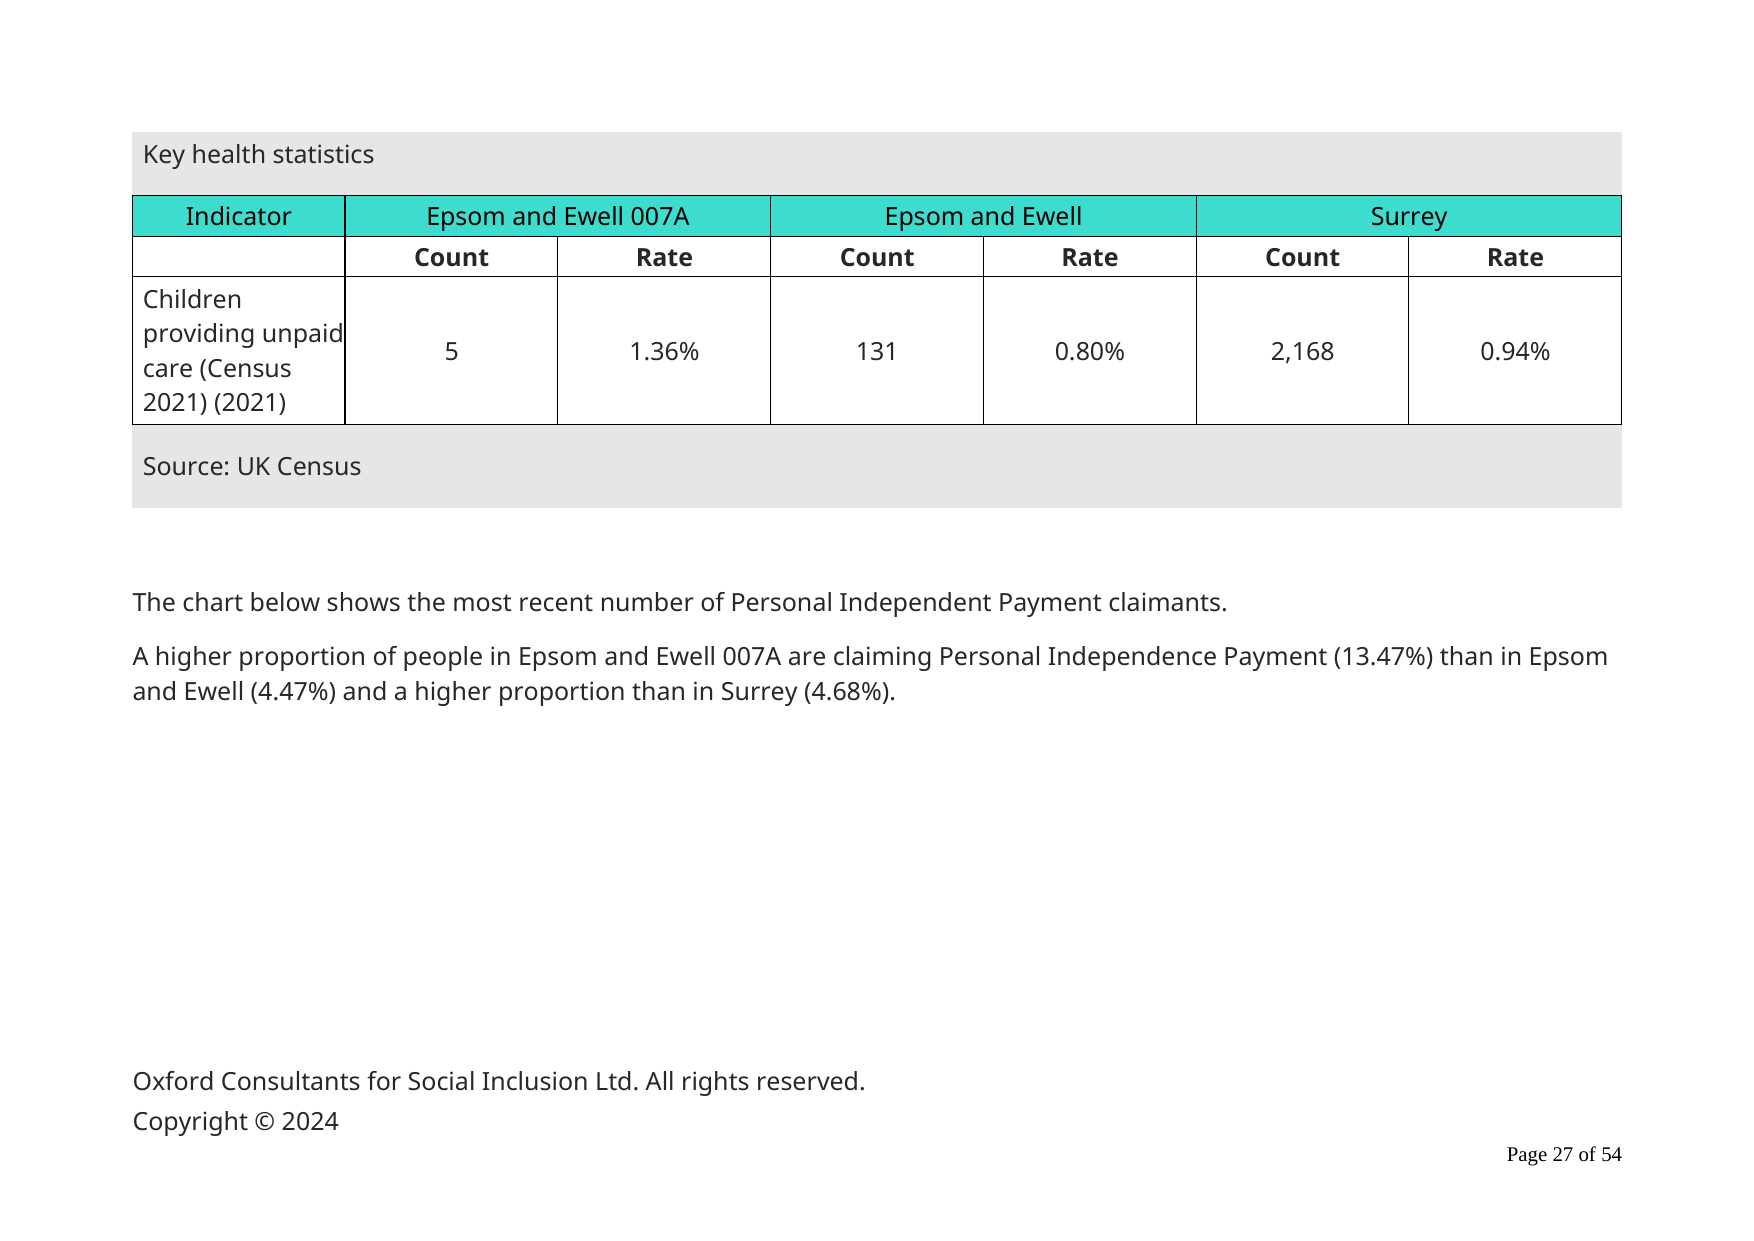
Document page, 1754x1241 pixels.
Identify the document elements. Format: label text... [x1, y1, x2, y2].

table_cell Indicator [133, 196, 344, 236]
table_cell 0.94% [1409, 277, 1621, 423]
table_cell Children providing unpaid care (Census 2021) (2021) [133, 277, 344, 423]
table_cell Rate [984, 237, 1196, 276]
table_cell Surrey [1197, 196, 1621, 236]
table_cell Rate [1409, 237, 1621, 276]
table_header Key health statistics [132, 132, 1622, 195]
table_cell Epsom and Ewell 007A [346, 196, 770, 236]
text A higher proportion of people in Epsom and Ewell 007A are claiming Personal Independence Payment (13.47%) than in Epsom and Ewell (4.47%) and a higher proportion than in Surrey (4.68%). [132, 639, 1622, 707]
table_cell 0.80% [984, 277, 1196, 423]
table_cell 2,168 [1197, 277, 1408, 423]
text The chart below shows the most recent number of Personal Independent Payment claimants. [132, 584, 1622, 618]
table_cell Count [771, 237, 983, 276]
table_cell Epsom and Ewell [771, 196, 1196, 236]
table_cell Count [1197, 237, 1408, 276]
table_cell 131 [771, 277, 983, 423]
table_cell 5 [346, 277, 557, 423]
table_cell [133, 237, 344, 276]
table_cell Count [346, 237, 557, 276]
table_cell Source: UK Census [132, 425, 1622, 508]
table_cell 1.36% [558, 277, 770, 423]
table_cell Rate [558, 237, 770, 276]
